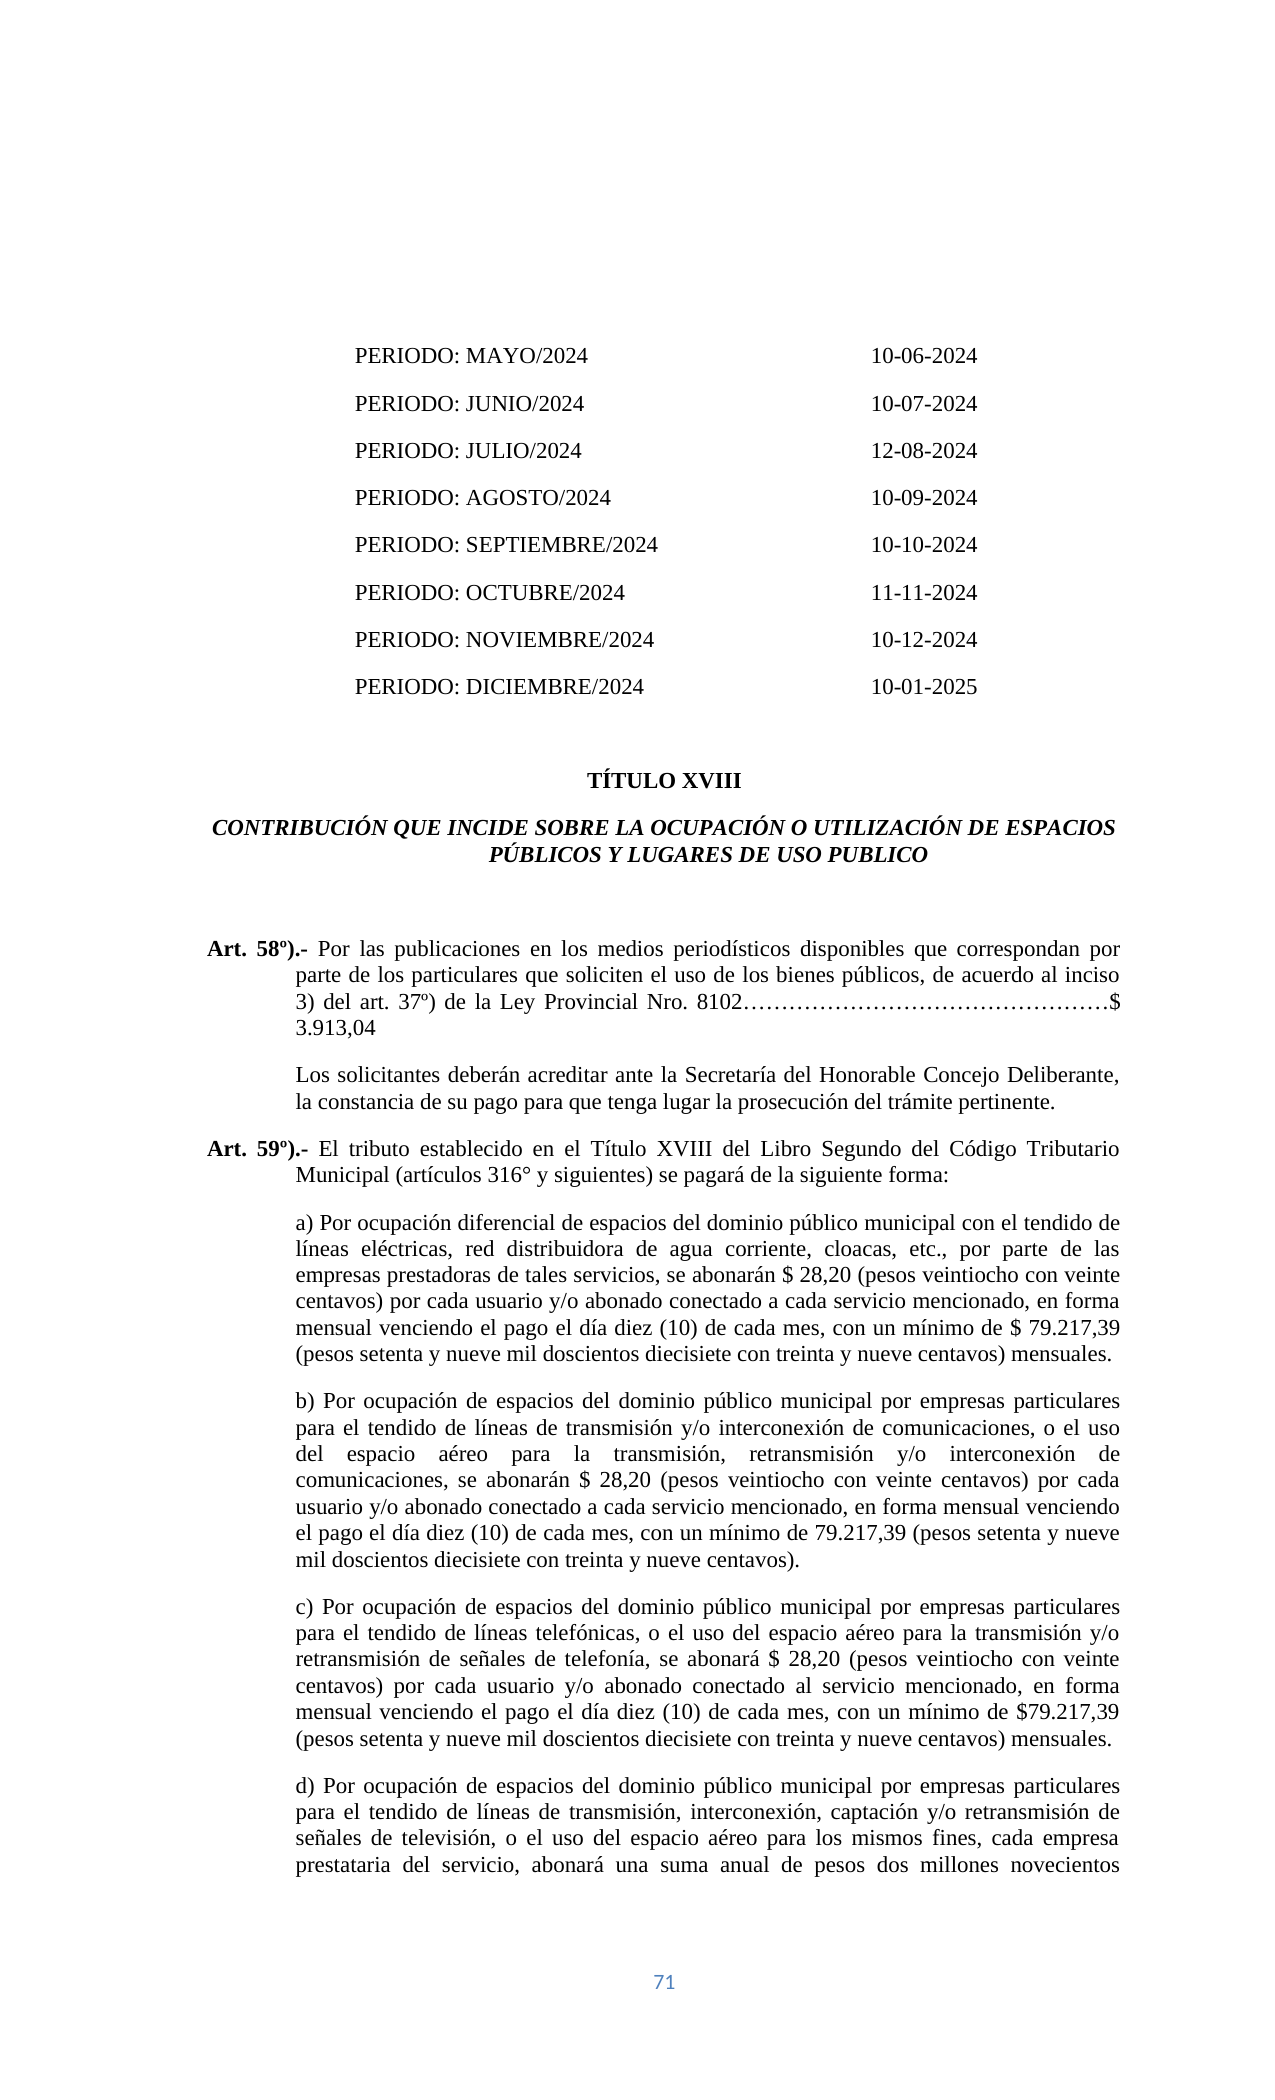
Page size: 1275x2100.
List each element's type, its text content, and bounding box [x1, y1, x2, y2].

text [295, 1772, 1121, 1877]
text PERIODO: DICIEMBRE/2024 10-01-2025 [295, 673, 1121, 699]
text PERIODO: MAYO/2024 10-06-2024 [295, 343, 1121, 369]
text Art. 58º).- Por las publicaciones en los medios periodísticos disponibles que correspondan por parte de los particulares que soliciten el uso de los bienes públicos, de acuerdo al inciso 3) del art. 37º) de la Ley Provincial Nro. 8102…………………………………………$ 3.913,04 [207, 935, 1121, 1041]
text a) Por ocupación diferencial de espacios del dominio público municipal con el tendido de líneas eléctricas, red distribuidora de agua corriente, cloacas, etc., por parte de las empresas prestadoras de tales servicios, se abonarán $ 28,20 (pesos veintiocho con veinte centavos) por cada usuario y/o abonado conectado a cada servicio mencionado, en forma mensual venciendo el pago el día diez (10) de cada mes, con un mínimo de $ 79.217,39 (pesos setenta y nueve mil doscientos diecisiete con treinta y nueve centavos) mensuales. [295, 1208, 1121, 1367]
text Art. 59º).- El tributo establecido en el Título XVIII del Libro Segundo del Código Tributario Municipal (artículos 316° y siguientes) se pagará de la siguiente forma: [207, 1135, 1121, 1188]
text b) Por ocupación de espacios del dominio público municipal por empresas particulares para el tendido de líneas de transmisión y/o interconexión de comunicaciones, o el uso del espacio aéreo para la transmisión, retransmisión y/o interconexión de comunicaciones, se abonarán $ 28,20 (pesos veintiocho con veinte centavos) por cada usuario y/o abonado conectado a cada servicio mencionado, en forma mensual venciendo el pago el día diez (10) de cada mes, con un mínimo de 79.217,39 (pesos setenta y nueve mil doscientos diecisiete con treinta y nueve centavos). [295, 1387, 1121, 1572]
text PERIODO: JULIO/2024 12-08-2024 [295, 437, 1121, 463]
text PERIODO: NOVIEMBRE/2024 10-12-2024 [295, 626, 1121, 652]
text PERIODO: JUNIO/2024 10-07-2024 [295, 390, 1121, 416]
text PERIODO: OCTUBRE/2024 11-11-2024 [295, 578, 1121, 605]
text Los solicitantes deberán acreditar ante la Secretaría del Honorable Concejo Deliberante, la constancia de su pago para que tenga lugar la prosecución del trámite pertinente. [295, 1061, 1121, 1114]
text TÍTULO XVIII [207, 767, 1121, 794]
text PERIODO: SEPTIEMBRE/2024 10-10-2024 [295, 531, 1121, 558]
text CONTRIBUCIÓN QUE INCIDE SOBRE LA OCUPACIÓN O UTILIZACIÓN DE ESPACIOS PÚBLICOS Y LUGARES DE USO PUBLICO [207, 814, 1121, 867]
text PERIODO: AGOSTO/2024 10-09-2024 [295, 484, 1121, 511]
text c) Por ocupación de espacios del dominio público municipal por empresas particulares para el tendido de líneas telefónicas, o el uso del espacio aéreo para la transmisión y/o retransmisión de señales de telefonía, se abonará $ 28,20 (pesos veintiocho con veinte centavos) por cada usuario y/o abonado conectado al servicio mencionado, en forma mensual venciendo el pago el día diez (10) de cada mes, con un mínimo de $79.217,39 (pesos setenta y nueve mil doscientos diecisiete con treinta y nueve centavos) mensuales. [295, 1593, 1121, 1751]
